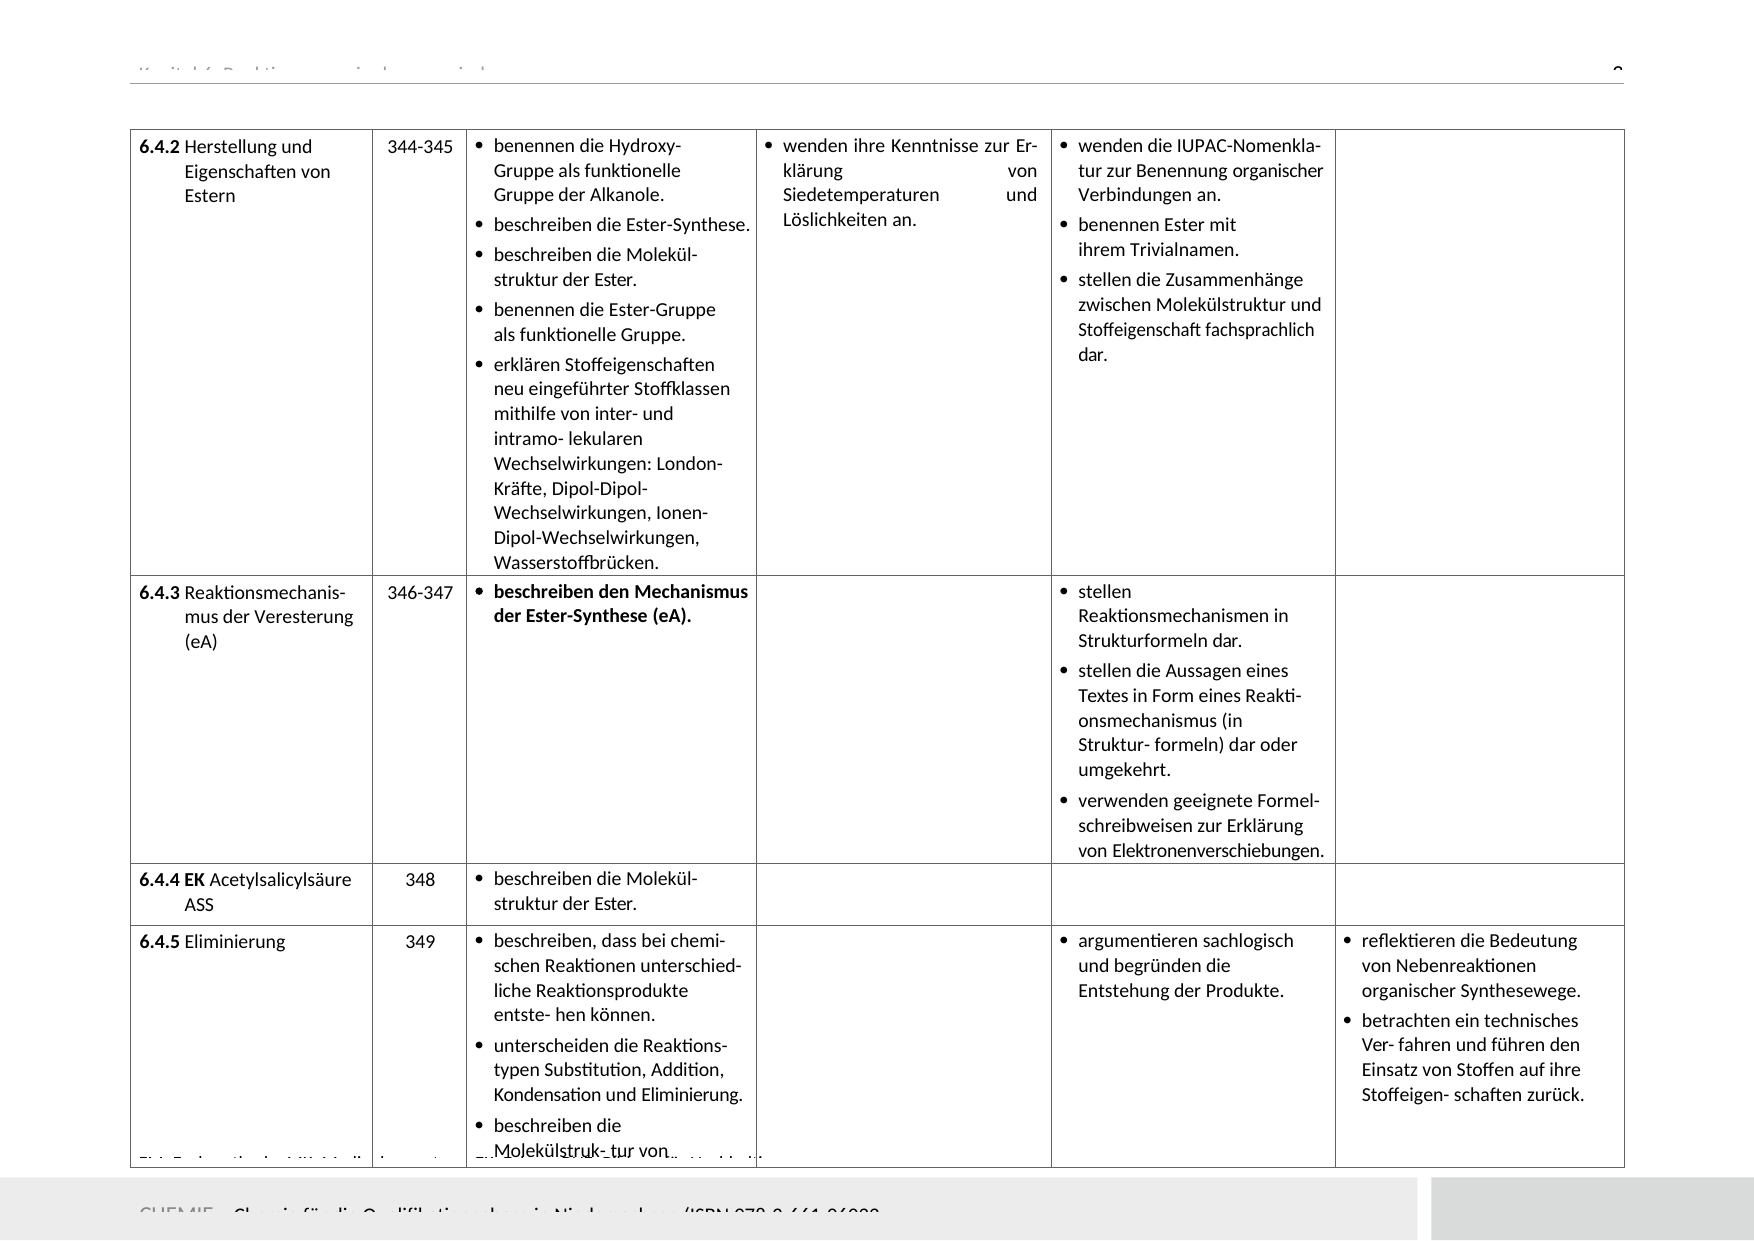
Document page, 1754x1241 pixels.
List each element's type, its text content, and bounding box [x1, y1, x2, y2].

table_cell beschreiben die Molekül- struktur der Ester. [467, 864, 756, 924]
table_cell [757, 864, 1051, 924]
table_cell 349 [373, 926, 466, 1167]
table_cell 6.4.4 EK Acetylsalicylsäure ASS [131, 864, 372, 924]
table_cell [1052, 926, 1335, 1167]
table_cell [757, 926, 1051, 1167]
table_cell [1336, 864, 1624, 924]
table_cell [1336, 926, 1624, 1167]
table_header benennen die Hydroxy-Gruppe als funktionelle Gruppe der Alkanole. beschreiben die Ester-Synthese. beschreiben die Molekül- struktur der Ester. benennen die Ester-Gruppe als funktionelle Gruppe. erklären Stoffeigenschaften neu eingeführter Stoffklassen mithilfe von inter- und intramo- lekularen Wechselwirkungen: London-Kräfte, Dipol-Dipol- Wechselwirkungen, Ionen- Dipol-Wechselwirkungen, Wasserstoffbrücken. [467, 130, 756, 575]
table_cell 6.4.5 Eliminierung [131, 926, 372, 1167]
table_cell [1052, 864, 1335, 924]
table_cell stellen Reaktionsmechanismen in Strukturformeln dar. stellen die Aussagen eines Textes in Form eines Reakti- onsmechanismus (in Struktur- formeln) dar oder umgekehrt. verwenden geeignete Formel- schreibweisen zur Erklärung von Elektronenverschiebungen. [1052, 576, 1335, 862]
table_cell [467, 926, 756, 1167]
table_header 344-345 [373, 130, 466, 575]
table_cell [1336, 576, 1624, 862]
table_header 6.4.2 Herstellung und Eigenschaften von Estern [131, 130, 372, 575]
table_cell beschreiben den Mechanismus der Ester-Synthese (eA). [467, 576, 756, 862]
table_cell [757, 576, 1051, 862]
table_header [1336, 130, 1624, 575]
table_header wenden die IUPAC-Nomenkla- tur zur Benennung organischer Verbindungen an. benennen Ester mit ihrem Trivialnamen. stellen die Zusammenhänge zwischen Molekülstruktur und Stoffeigenschaft fachsprachlich dar. [1052, 130, 1335, 575]
table_header wenden ihre Kenntnisse zur Er- klärung von Siedetemperaturen und Löslichkeiten an. [757, 130, 1051, 575]
table_cell 346-347 [373, 576, 466, 862]
table_cell 6.4.3 Reaktionsmechanis- mus der Veresterung (eA) [131, 576, 372, 862]
table_cell 348 [373, 864, 466, 924]
